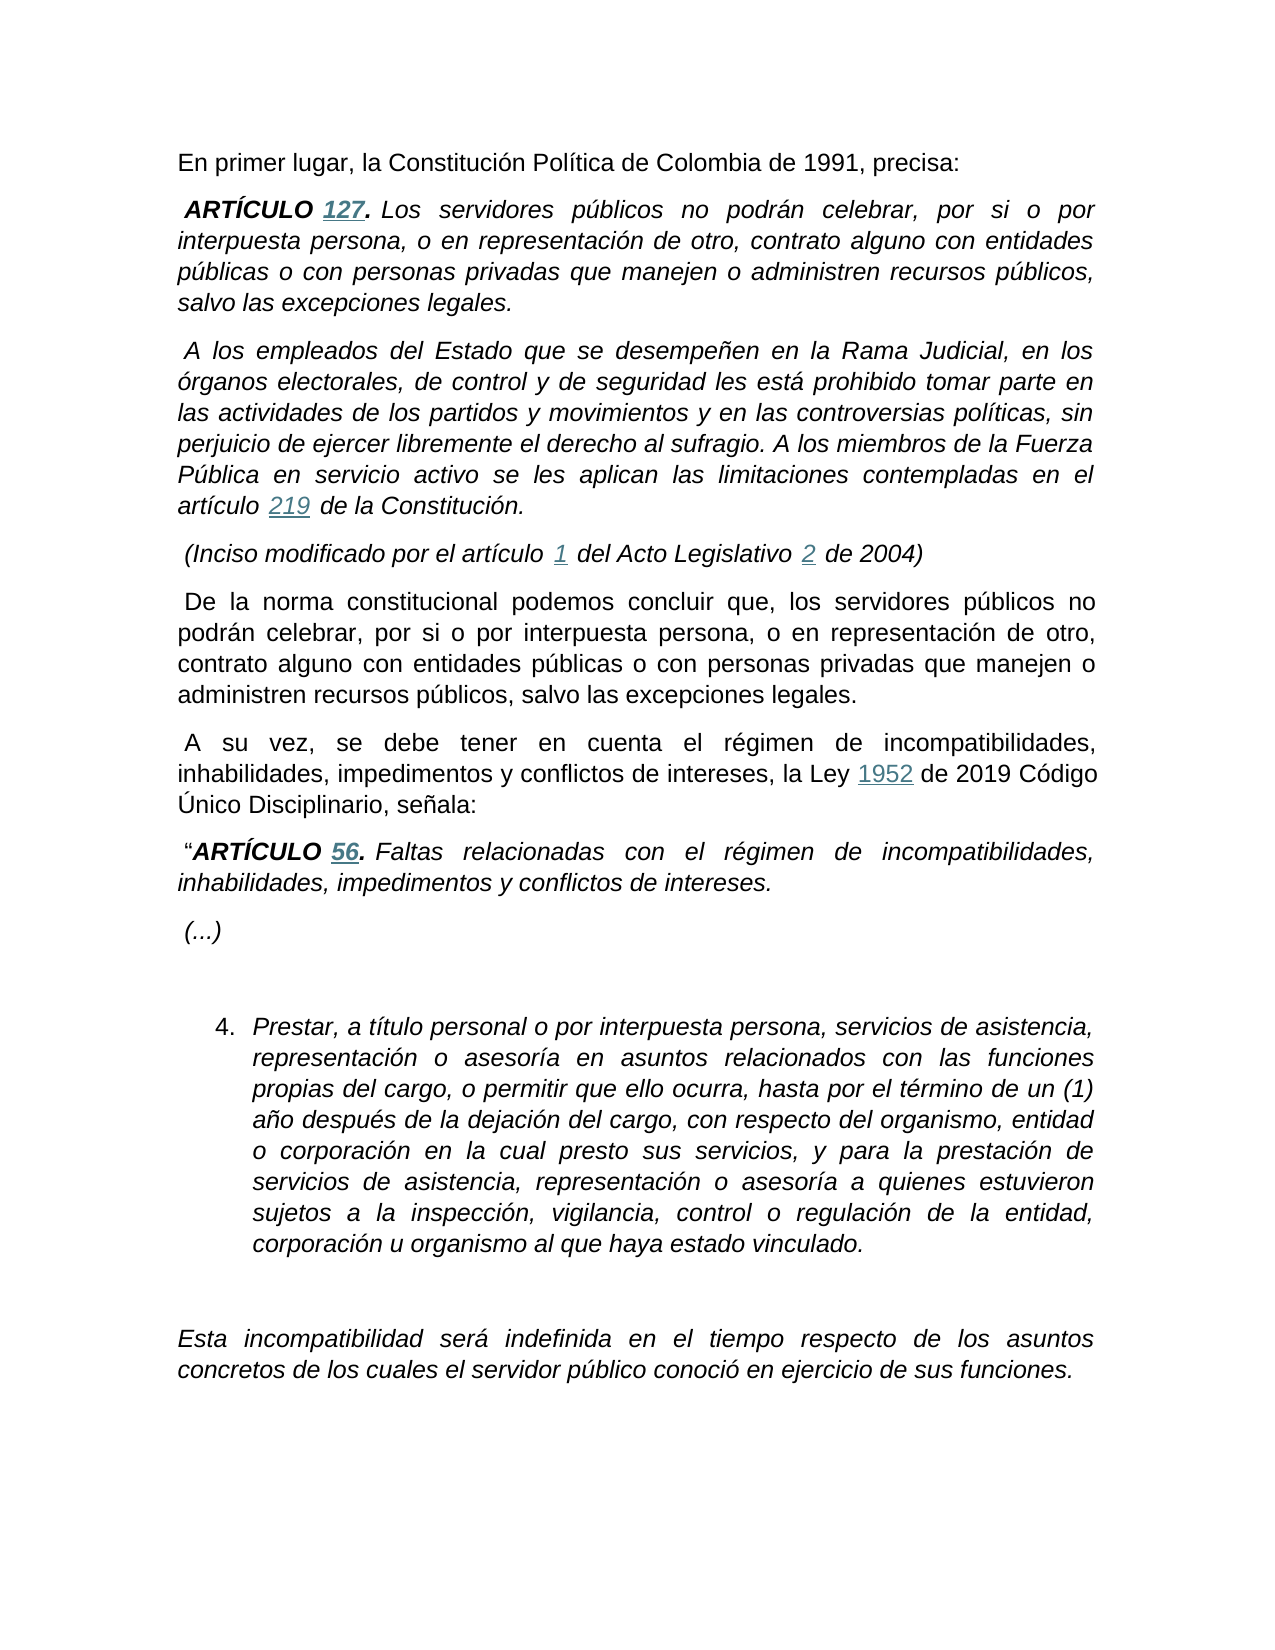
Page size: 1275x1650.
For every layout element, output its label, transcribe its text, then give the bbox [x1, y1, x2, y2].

text “ARTÍCULO 56. Faltas relacionadas con el régimen de incompatibilidades, inhabilidades, impedimentos y conflictos de intereses. [177, 837, 1098, 897]
text (Inciso modificado por el artículo 1 del Acto Legislativo 2 de 2004) [177, 539, 1098, 568]
text A los empleados del Estado que se desempeñen en la Rama Judicial, en los órganos electorales, de control y de seguridad les está prohibido tomar parte en las actividades de los partidos y movimientos y en las controversias políticas, sin perjuicio de ejercer libremente el derecho al sufragio. A los miembros de la Fuerza Pública en servicio activo se les aplican las limitaciones contempladas en el artículo 219 de la Constitución. [177, 336, 1098, 520]
text De la norma constitucional podemos concluir que, los servidores públicos no podrán celebrar, por si o por interpuesta persona, o en representación de otro, contrato alguno con entidades públicas o con personas privadas que manejen o administren recursos públicos, salvo las excepciones legales. [177, 587, 1098, 709]
text En primer lugar, la Constitución Política de Colombia de 1991, precisa: [177, 148, 1098, 176]
text ARTÍCULO 127. Los servidores públicos no podrán celebrar, por si o por interpuesta persona, o en representación de otro, contrato alguno con entidades públicas o con personas privadas que manejen o administren recursos públicos, salvo las excepciones legales. [177, 195, 1098, 317]
text Esta incompatibilidad será indefinida en el tiempo respecto de los asuntos concretos de los cuales el servidor público conoció en ejercicio de sus funciones. [177, 1324, 1098, 1384]
text (...) [177, 916, 1098, 945]
text A su vez, se debe tener en cuenta el régimen de incompatibilidades, inhabilidades, impedimentos y conflictos de intereses, la Ley 1952 de 2019 Código Único Disciplinario, señala: [177, 728, 1098, 818]
list Prestar, a título personal o por interpuesta persona, servicios de asistencia, representación o asesoría en asuntos relacionados con las funciones propias del cargo, o permitir que ello ocurra, hasta por el término de un (1) año después de la dejación del cargo, con respecto del organismo, entidad o corporación en la cual presto sus servicios, y para la prestación de servicios de asistencia, representación o asesoría a quienes estuvieron sujetos a la inspección, vigilancia, control o regulación de la entidad, corporación u organismo al que haya estado vinculado. [215, 1012, 1098, 1258]
